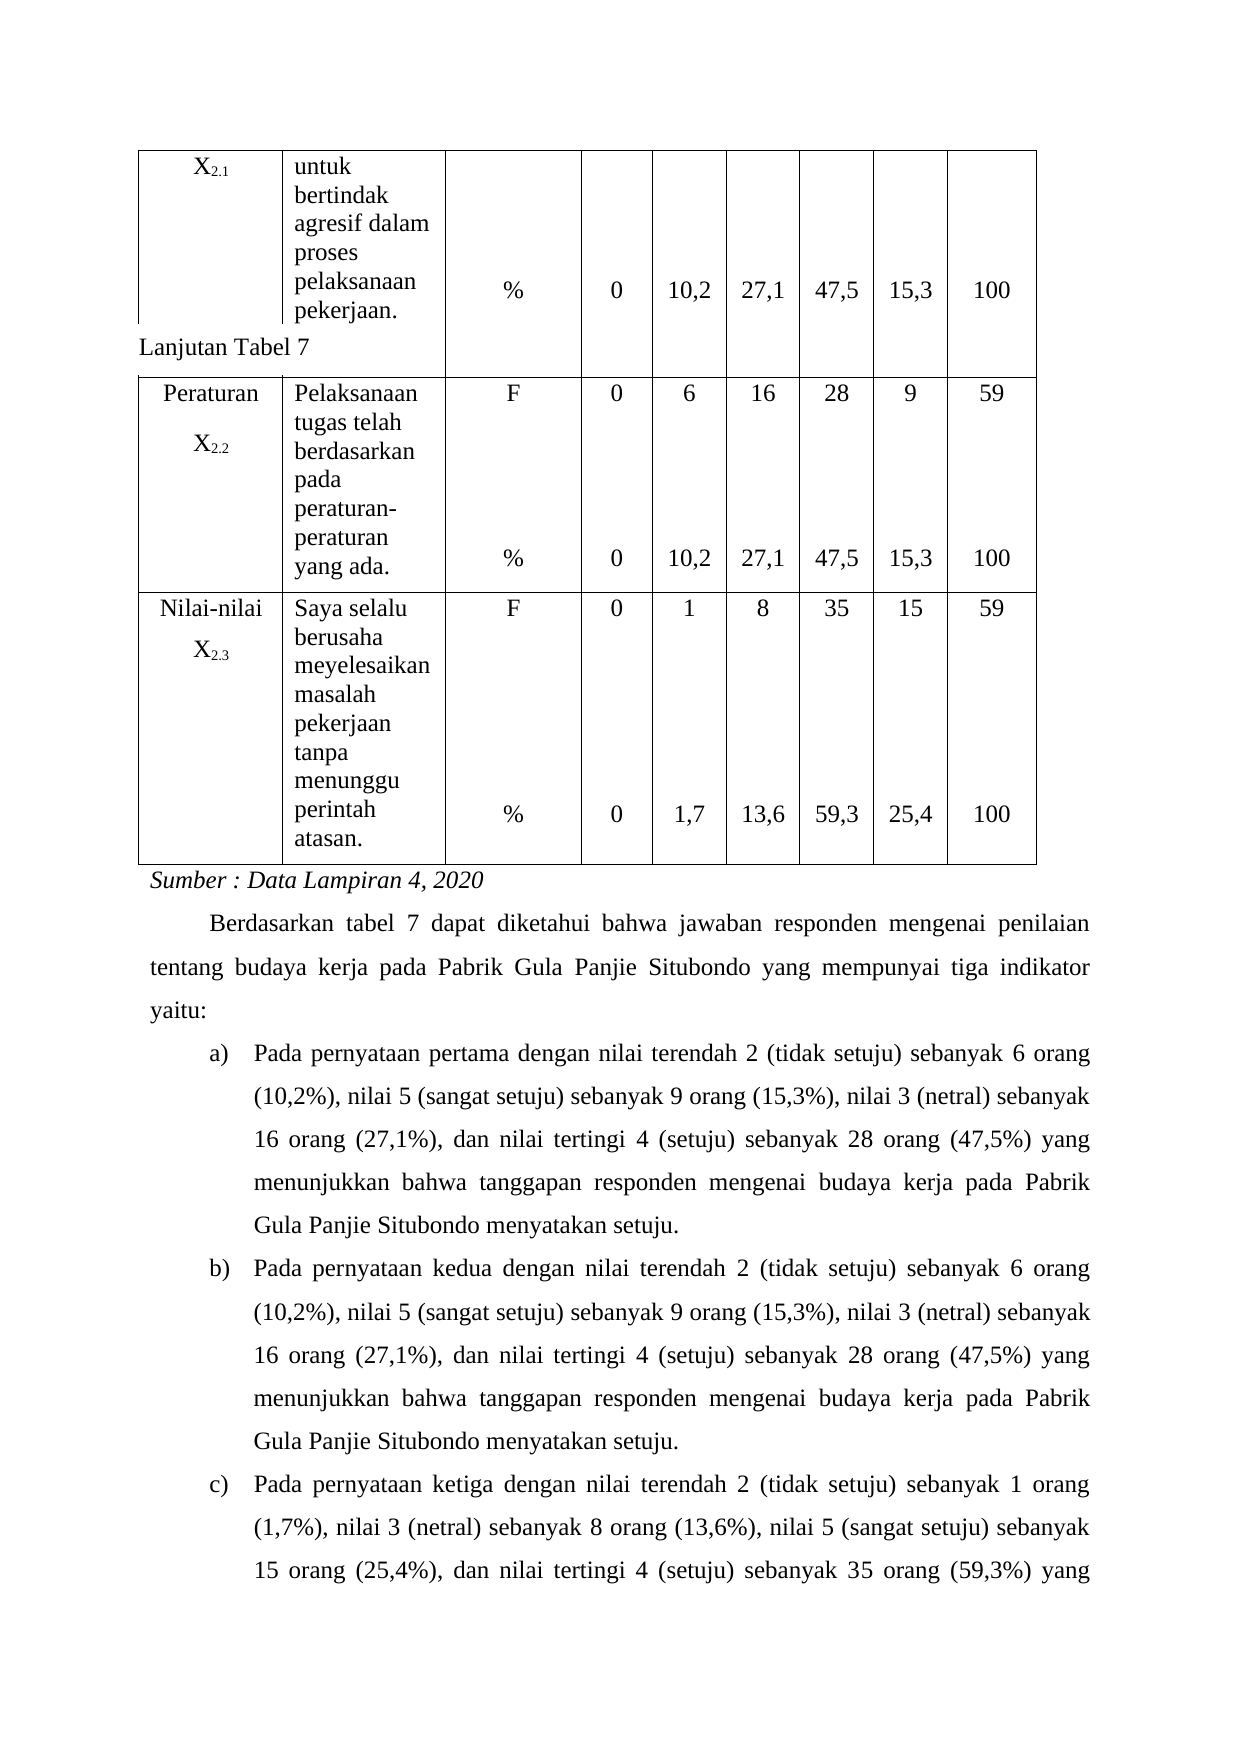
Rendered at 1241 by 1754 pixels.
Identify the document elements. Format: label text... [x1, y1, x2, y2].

text Berdasarkan tabel 7 dapat diketahui bahwa jawaban responden mengenai penilaian tentang budaya kerja pada Pabrik Gula Panjie Situbondo yang mempunyai tiga indikator yaitu: [150, 908, 1090, 1023]
list Pada pernyataan pertama dengan nilai terendah 2 (tidak setuju) sebanyak 6 orang (10,2%), nilai 5 (sangat setuju) sebanyak 9 orang (15,3%), nilai 3 (netral) sebanyak 16 orang (27,1%), dan nilai tertingi 4 (setuju) sebanyak 28 orang (47,5%) yang menunjukkan bahwa tanggapan responden mengenai budaya kerja pada Pabrik Gula Panjie Situbondo menyatakan setuju. [209, 1038, 1090, 1239]
table_cell F % [446, 593, 581, 864]
table_cell Pelaksanaan tugas telah berdasarkan pada peraturan-peraturan yang ada. [283, 378, 445, 592]
table_cell 59 100 [948, 593, 1036, 864]
table_cell 6 10,2 [653, 378, 726, 592]
table_cell F % [446, 151, 581, 377]
text Sumber : Data Lampiran 4, 2020 [150, 865, 1090, 894]
table_cell 16 27,1 [727, 151, 799, 377]
table_cell 28 47,5 [800, 378, 873, 592]
table_cell 1 1,7 [653, 593, 726, 864]
table_cell 15 25,4 [874, 593, 947, 864]
table_cell 59 100 [948, 378, 1036, 592]
table_cell 0 0 [582, 151, 652, 377]
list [209, 1469, 1090, 1584]
table_cell 0 0 [582, 378, 652, 592]
table_cell Nilai-nilai X2.3 [139, 593, 282, 864]
table_cell F % [446, 378, 581, 592]
table_cell Kebiasaan X2.1 [139, 151, 282, 324]
table_cell 28 47,5 [800, 151, 873, 377]
table_cell Saya selalu berusaha meyelesaikan masalah pekerjaan tanpa menunggu perintah atasan. [283, 593, 445, 864]
table_cell 6 10,2 [653, 151, 726, 377]
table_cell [283, 151, 445, 377]
table_cell 35 59,3 [800, 593, 873, 864]
table_cell Peraturan X2.2 [139, 378, 282, 592]
table_cell 16 27,1 [727, 378, 799, 592]
list Pada pernyataan kedua dengan nilai terendah 2 (tidak setuju) sebanyak 6 orang (10,2%), nilai 5 (sangat setuju) sebanyak 9 orang (15,3%), nilai 3 (netral) sebanyak 16 orang (27,1%), dan nilai tertingi 4 (setuju) sebanyak 28 orang (47,5%) yang menunjukkan bahwa tanggapan responden mengenai budaya kerja pada Pabrik Gula Panjie Situbondo menyatakan setuju. [209, 1253, 1090, 1455]
table_cell 9 15,3 [874, 378, 947, 592]
table_cell 8 13,6 [727, 593, 799, 864]
table_cell 9 15,3 [874, 151, 947, 377]
table_cell 0 0 [582, 593, 652, 864]
table_cell 59 100 [948, 151, 1036, 377]
